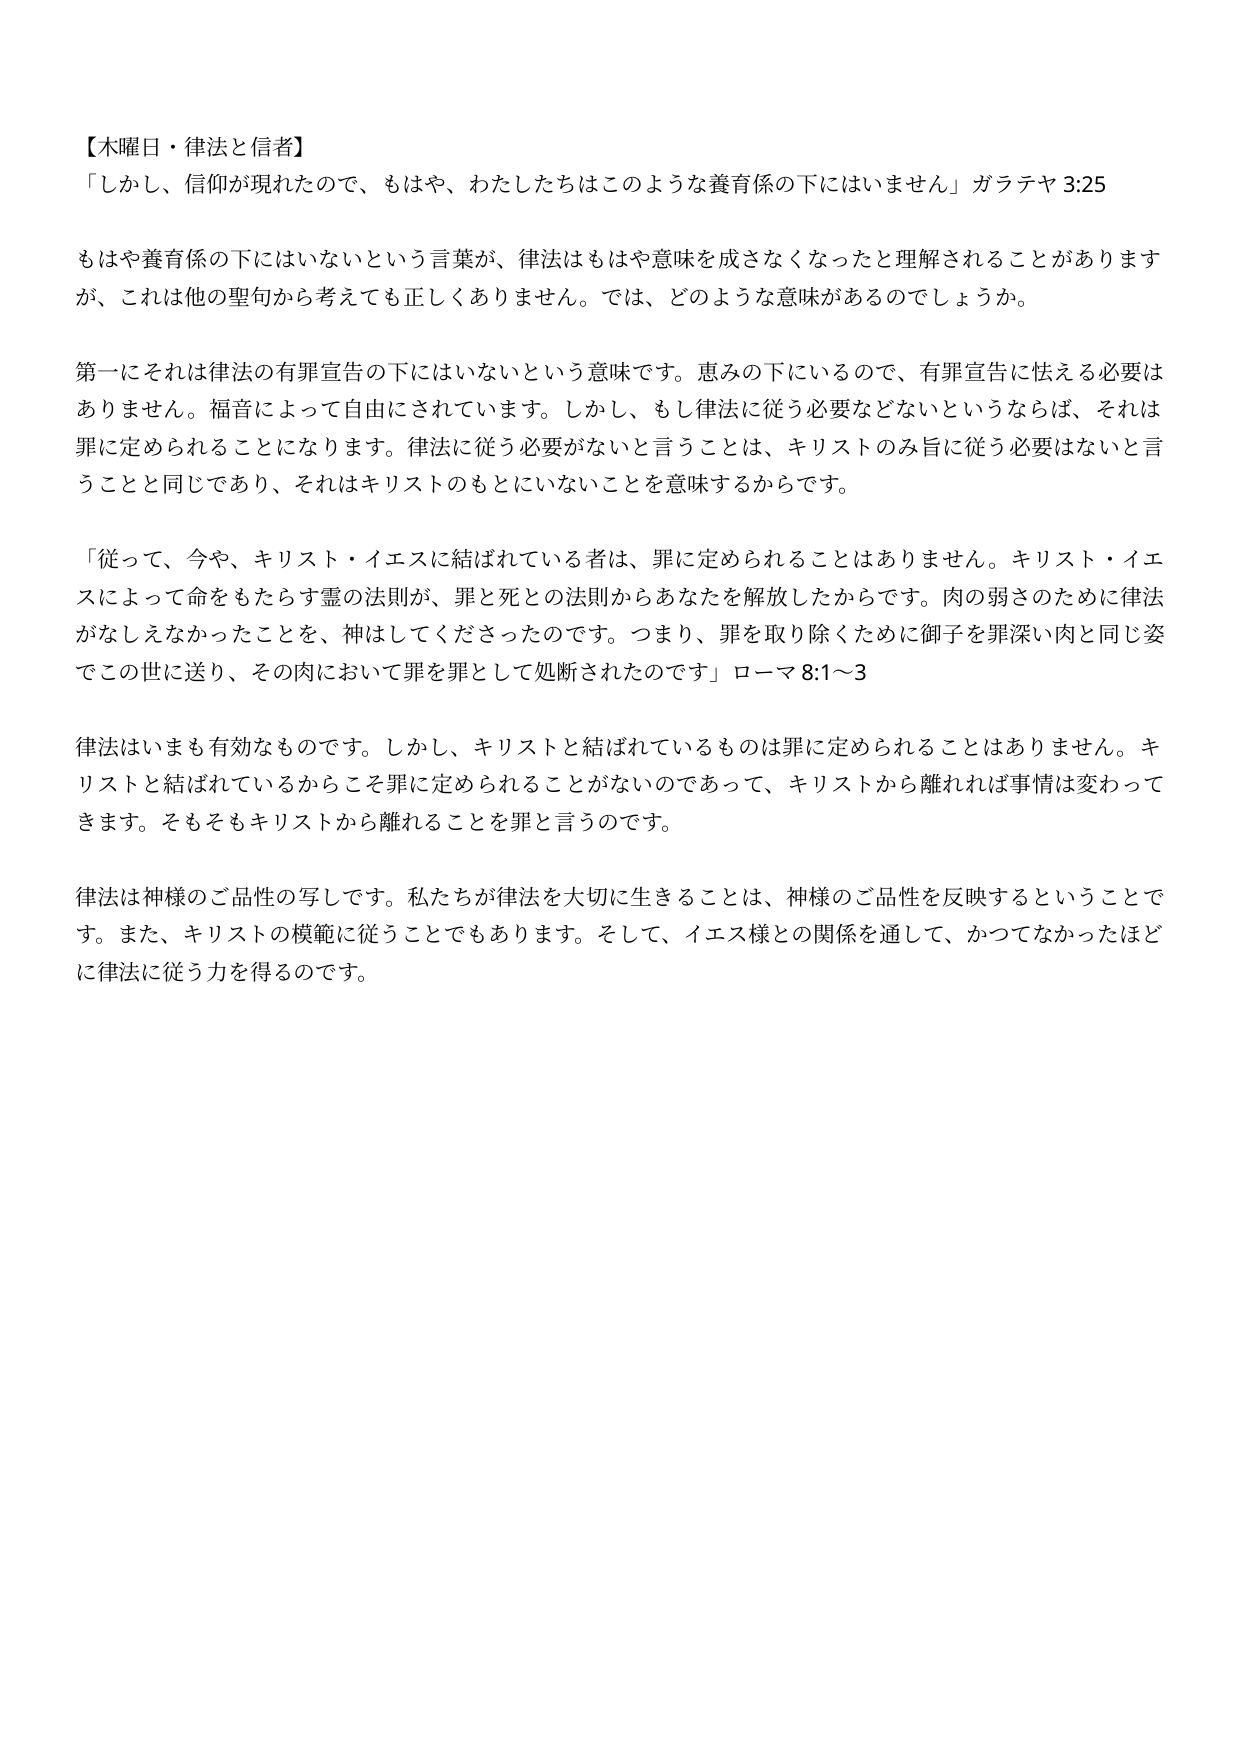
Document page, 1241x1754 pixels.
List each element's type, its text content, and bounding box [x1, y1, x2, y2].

text 律法は神様のご品性の写しです。私たちが律法を大切に生きることは、神様のご品性を反映するということです。また、キリストの模範に従うことでもあります。そして、イエス様との関係を通して、かつてなかったほどに律法に従う力を得るのです。 [75, 877, 1165, 989]
text もはや養育係の下にはいないという言葉が、律法はもはや意味を成さなくなったと理解されることがありますが、これは他の聖句から考えても正しくありません。では、どのような意味があるのでしょうか。 [75, 239, 1165, 314]
text 律法はいまも有効なものです。しかし、キリストと結ばれているものは罪に定められることはありません。キリストと結ばれているからこそ罪に定められることがないのであって、キリストから離れれば事情は変わってきます。そもそもキリストから離れることを罪と言うのです。 [75, 727, 1165, 839]
text 「従って、今や、キリスト・イエスに結ばれている者は、罪に定められることはありません。キリスト・イエスによって命をもたらす霊の法則が、罪と死との法則からあなたを解放したからです。肉の弱さのために律法がなしえなかったことを、神はしてくださったのです。つまり、罪を取り除くために御子を罪深い肉と同じ姿でこの世に送り、その肉において罪を罪として処断されたのです」ローマ8:1～3 [75, 539, 1165, 689]
text 第一にそれは律法の有罪宣告の下にはいないという意味です。恵みの下にいるので、有罪宣告に怯える必要はありません。福音によって自由にされています。しかし、もし律法に従う必要などないというならば、それは罪に定められることになります。律法に従う必要がないと言うことは、キリストのみ旨に従う必要はないと言うことと同じであり、それはキリストのもとにいないことを意味するからです。 [75, 352, 1165, 502]
text 「しかし、信仰が現れたので、もはや、わたしたちはこのような養育係の下にはいません」ガラテヤ3:25 [75, 164, 1165, 202]
text 【木曜日・律法と信者】 [75, 127, 1165, 164]
